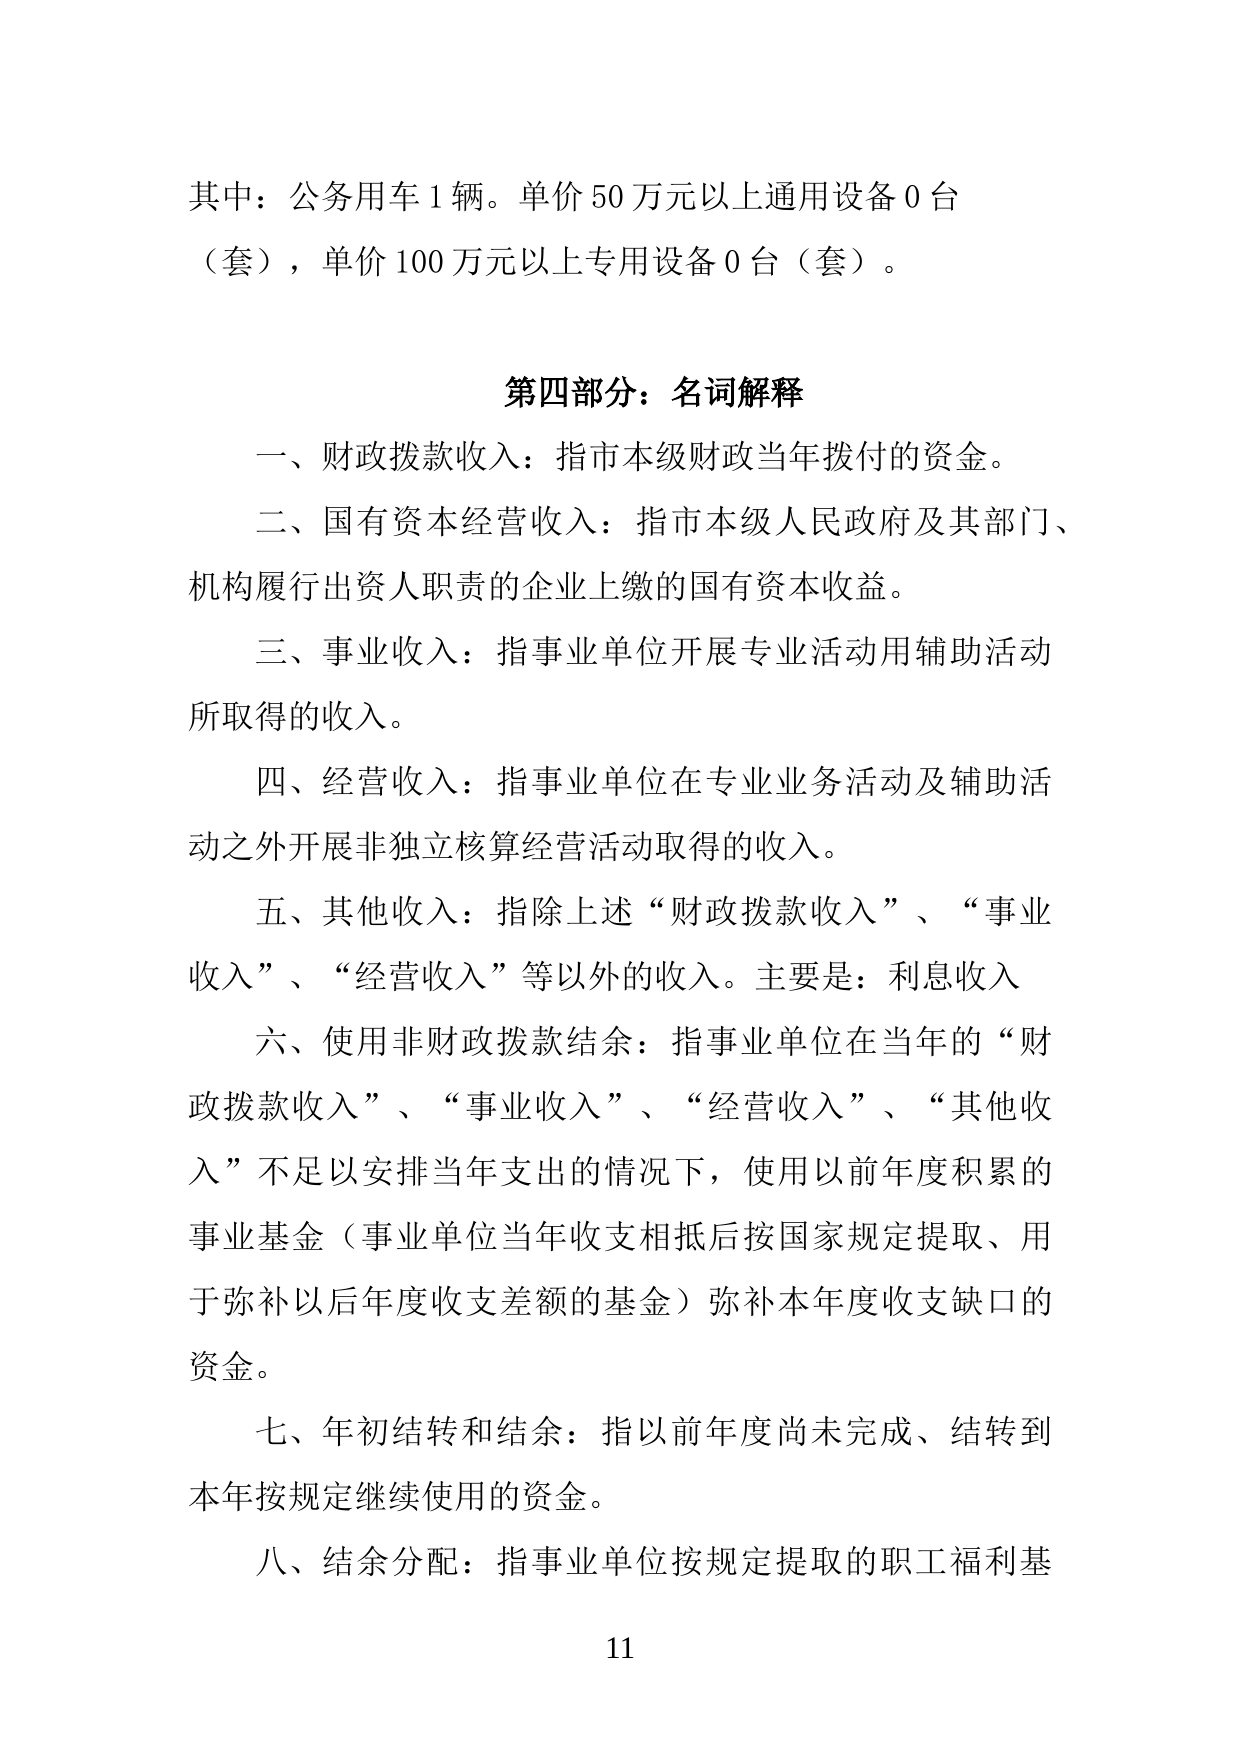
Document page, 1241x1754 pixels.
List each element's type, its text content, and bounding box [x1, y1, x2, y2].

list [187, 1527, 1053, 1592]
list 国有资本经营收入：指市本级人民政府及其部门、机构履行出资人职责的企业上缴的国有资本收益。 [187, 487, 1053, 617]
list 使用非财政拨款结余：指事业单位在当年的“财政拨款收入”、“事业收入”、“经营收入”、“其他收入”不足以安排当年支出的情况下，使用以前年度积累的事业基金（事业单位当年收支相抵后按国家规定提取、用于弥补以后年度收支差额的基金）弥补本年度收支缺口的资金。 [187, 1007, 1053, 1397]
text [187, 162, 1053, 292]
list 经营收入：指事业单位在专业业务活动及辅助活动之外开展非独立核算经营活动取得的收入。 [187, 747, 1053, 877]
text 第四部分：名词解释 [187, 357, 1053, 422]
list 年初结转和结余：指以前年度尚未完成、结转到本年按规定继续使用的资金。 [187, 1397, 1053, 1527]
list 财政拨款收入：指市本级财政当年拨付的资金。 [187, 422, 1053, 487]
list 事业收入：指事业单位开展专业活动用辅助活动所取得的收入。 [187, 617, 1053, 747]
list 其他收入：指除上述“财政拨款收入”、“事业收入”、“经营收入”等以外的收入。主要是：利息收入 [187, 877, 1053, 1007]
